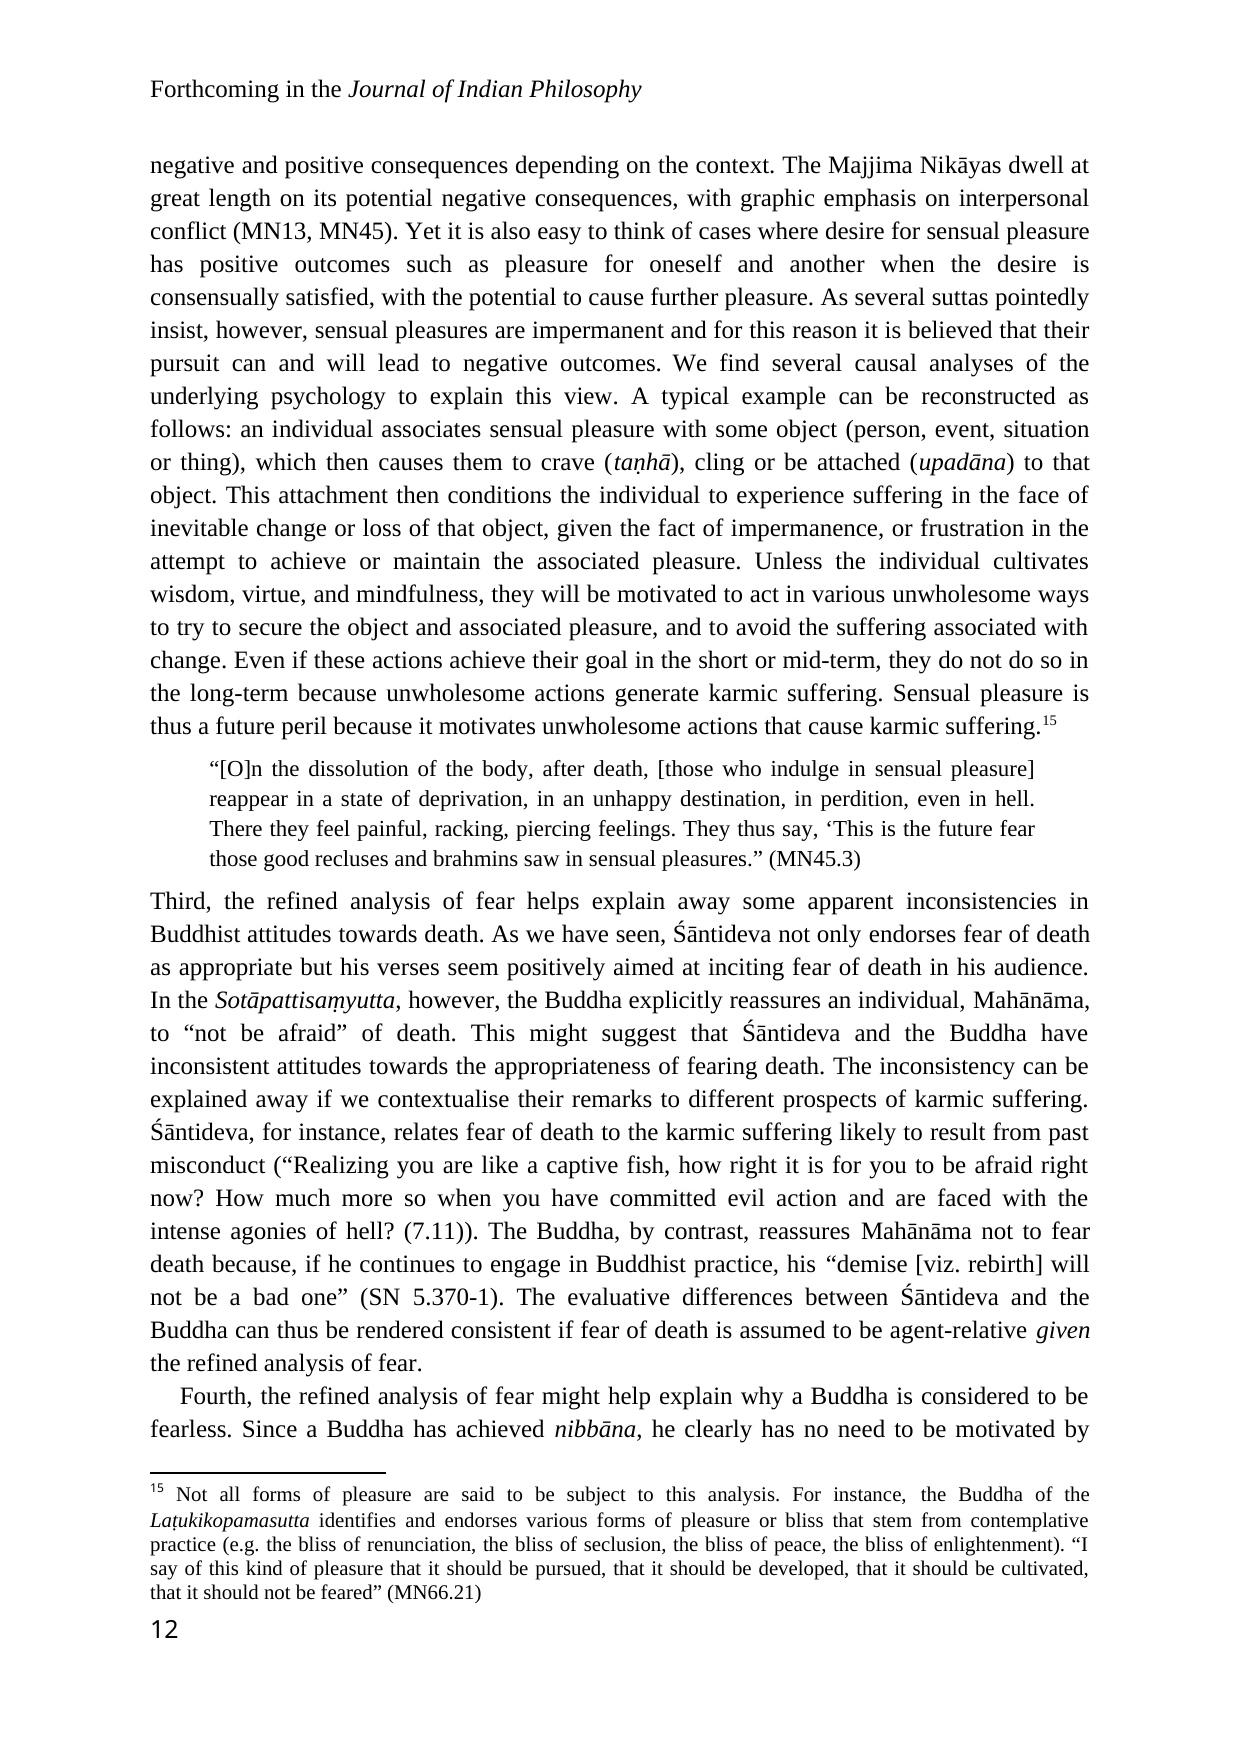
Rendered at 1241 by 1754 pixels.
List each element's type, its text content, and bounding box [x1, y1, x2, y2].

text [150, 150, 1090, 740]
text Third, the refined analysis of fear helps explain away some apparent inconsistencies in Buddhist attitudes towards death. As we have seen, Śāntideva not only endorses fear of death as appropriate but his verses seem positively aimed at inciting fear of death in his audience. In the Sotāpattisaṃyutta, however, the Buddha explicitly reassures an individual, Mahānāma, to “not be afraid” of death. This might suggest that Śāntideva and the Buddha have inconsistent attitudes towards the appropriateness of fearing death. The inconsistency can be explained away if we contextualise their remarks to different prospects of karmic suffering. Śāntideva, for instance, relates fear of death to the karmic suffering likely to result from past misconduct (“Realizing you are like a captive fish, how right it is for you to be afraid right now? How much more so when you have committed evil action and are faced with the intense agonies of hell? (7.11)). The Buddha, by contrast, reassures Mahānāma not to fear death because, if he continues to engage in Buddhist practice, his “demise [viz. rebirth] will not be a bad one” (SN 5.370-1). The evaluative differences between Śāntideva and the Buddha can thus be rendered consistent if fear of death is assumed to be agent-relative given the refined analysis of fear. [150, 886, 1090, 1377]
text “[O]n the dissolution of the body, after death, [those who indulge in sensual pleasure] reappear in a state of deprivation, in an unhappy destination, in perdition, even in hell. There they feel painful, racking, piercing feelings. They thus say, ‘This is the future fear those good recluses and brahmins saw in sensual pleasures.” (MN45.3) [209, 755, 1036, 872]
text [150, 1381, 1090, 1443]
